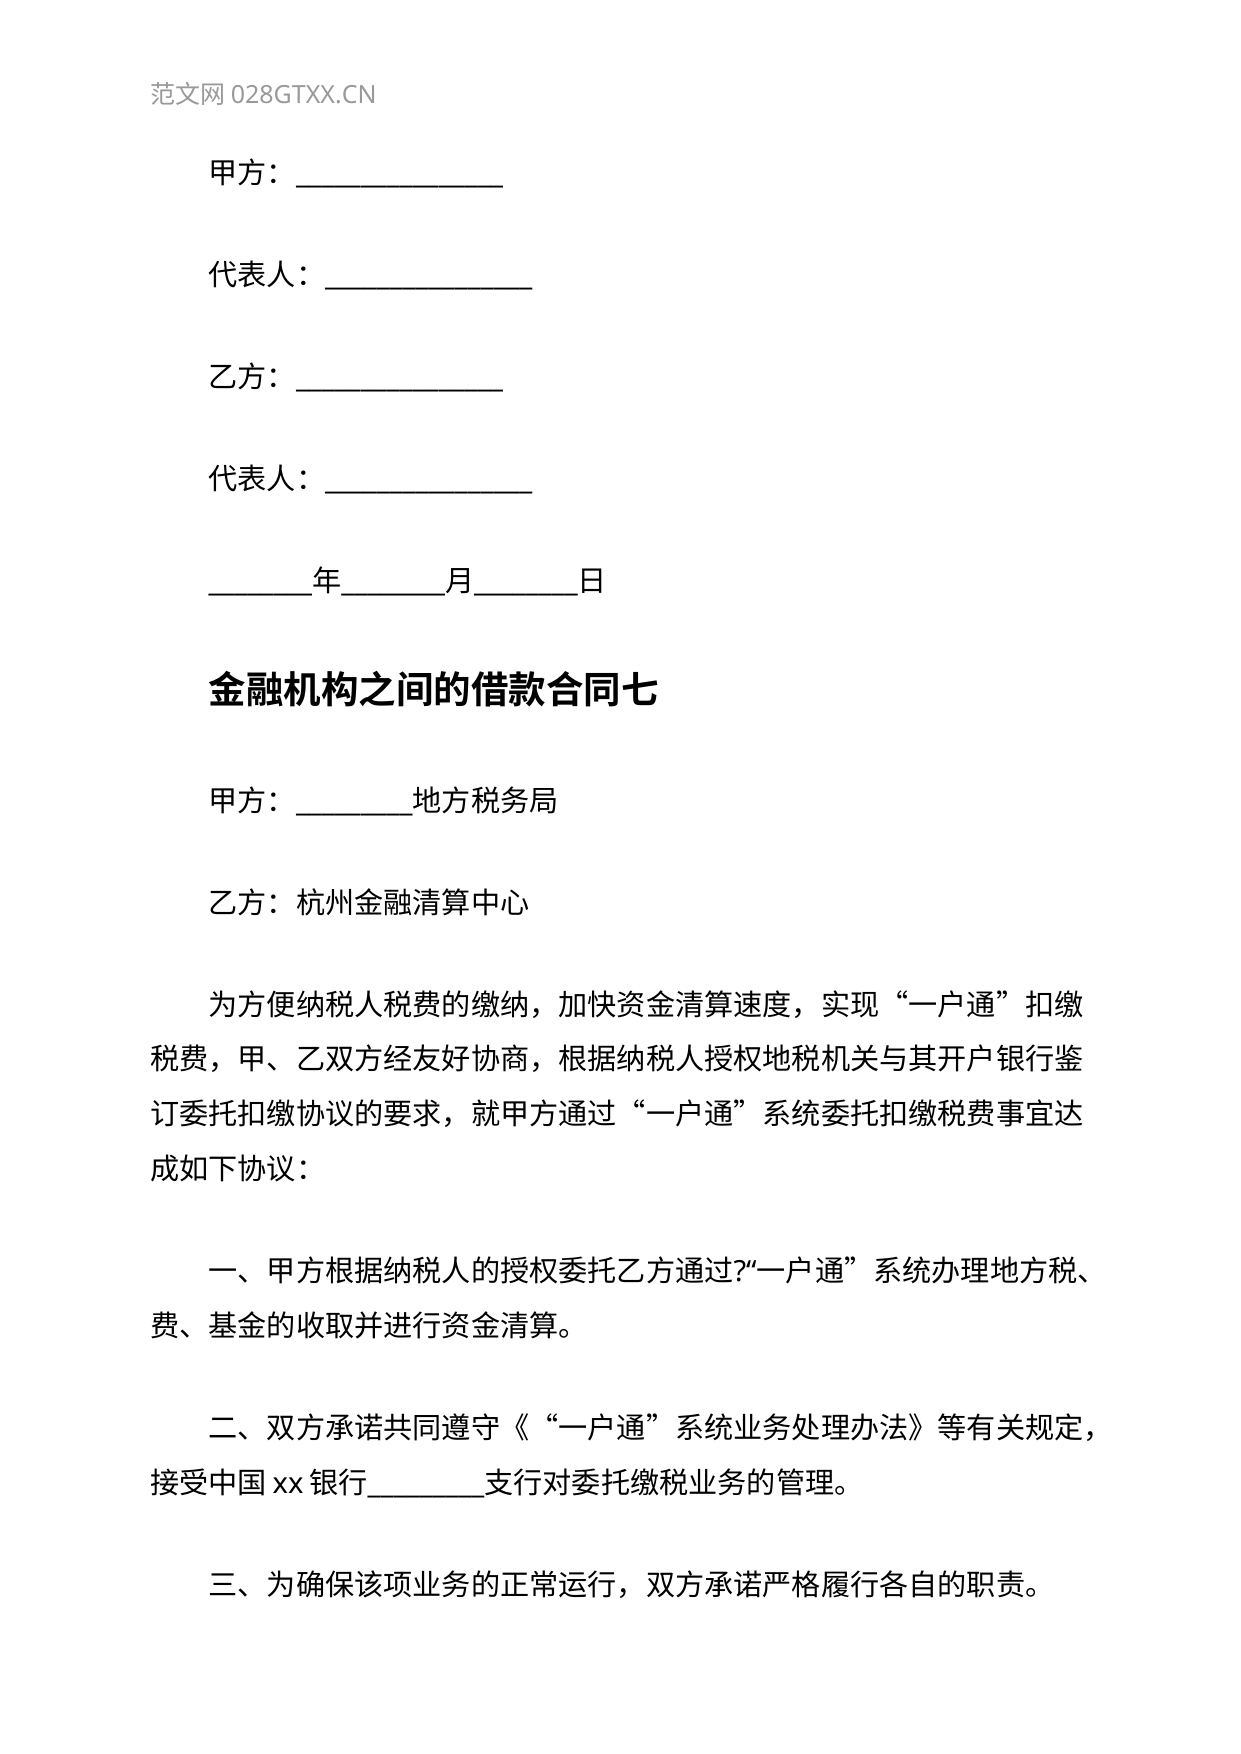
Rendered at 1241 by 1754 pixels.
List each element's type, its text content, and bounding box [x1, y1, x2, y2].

text 代表人：________________ [150, 456, 1090, 498]
text 金融机构之间的借款合同七 [150, 660, 1090, 714]
text ________年________月________日 [150, 558, 1090, 600]
text 乙方：________________ [150, 354, 1090, 396]
text 三、为确保该项业务的正常运行，双方承诺严格履行各自的职责。 [150, 1561, 1090, 1603]
text 甲方：_________地方税务局 [150, 777, 1090, 820]
text 代表人：________________ [150, 252, 1090, 294]
text 甲方：________________ [150, 150, 1090, 192]
text 一、甲方根据纳税人的授权委托乙方通过?“一户通”系统办理地方税、费、基金的收取并进行资金清算。 [150, 1247, 1090, 1345]
text 为方便纳税人税费的缴纳，加快资金清算速度，实现“一户通”扣缴税费，甲、乙双方经友好协商，根据纳税人授权地税机关与其开户银行鉴订委托扣缴协议的要求，就甲方通过“一户通”系统委托扣缴税费事宜达成如下协议： [150, 981, 1090, 1188]
text 乙方：杭州金融清算中心 [150, 879, 1090, 922]
text 二、双方承诺共同遵守《“一户通”系统业务处理办法》等有关规定，接受中国xx银行_________支行对委托缴税业务的管理。 [150, 1404, 1090, 1502]
